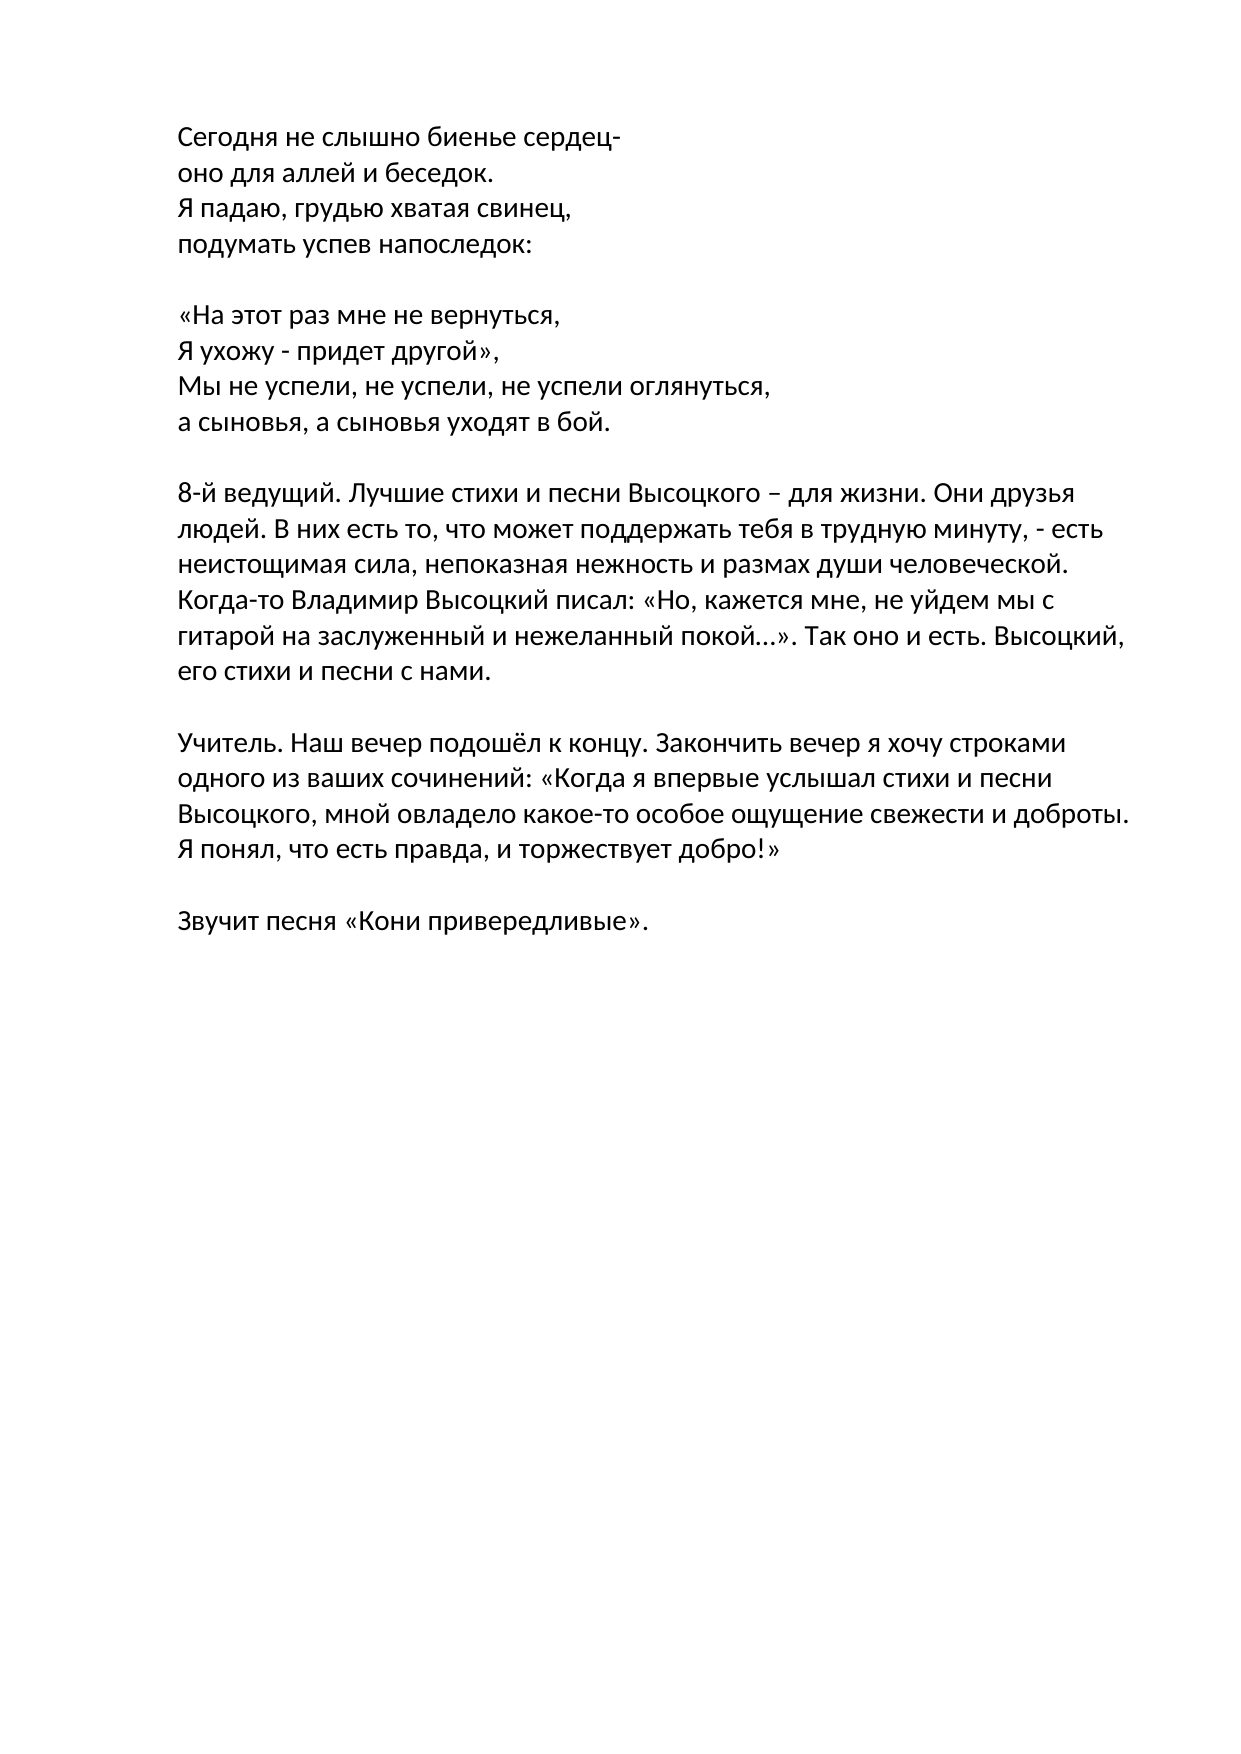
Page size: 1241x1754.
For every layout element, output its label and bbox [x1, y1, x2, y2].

text [177, 118, 1152, 937]
